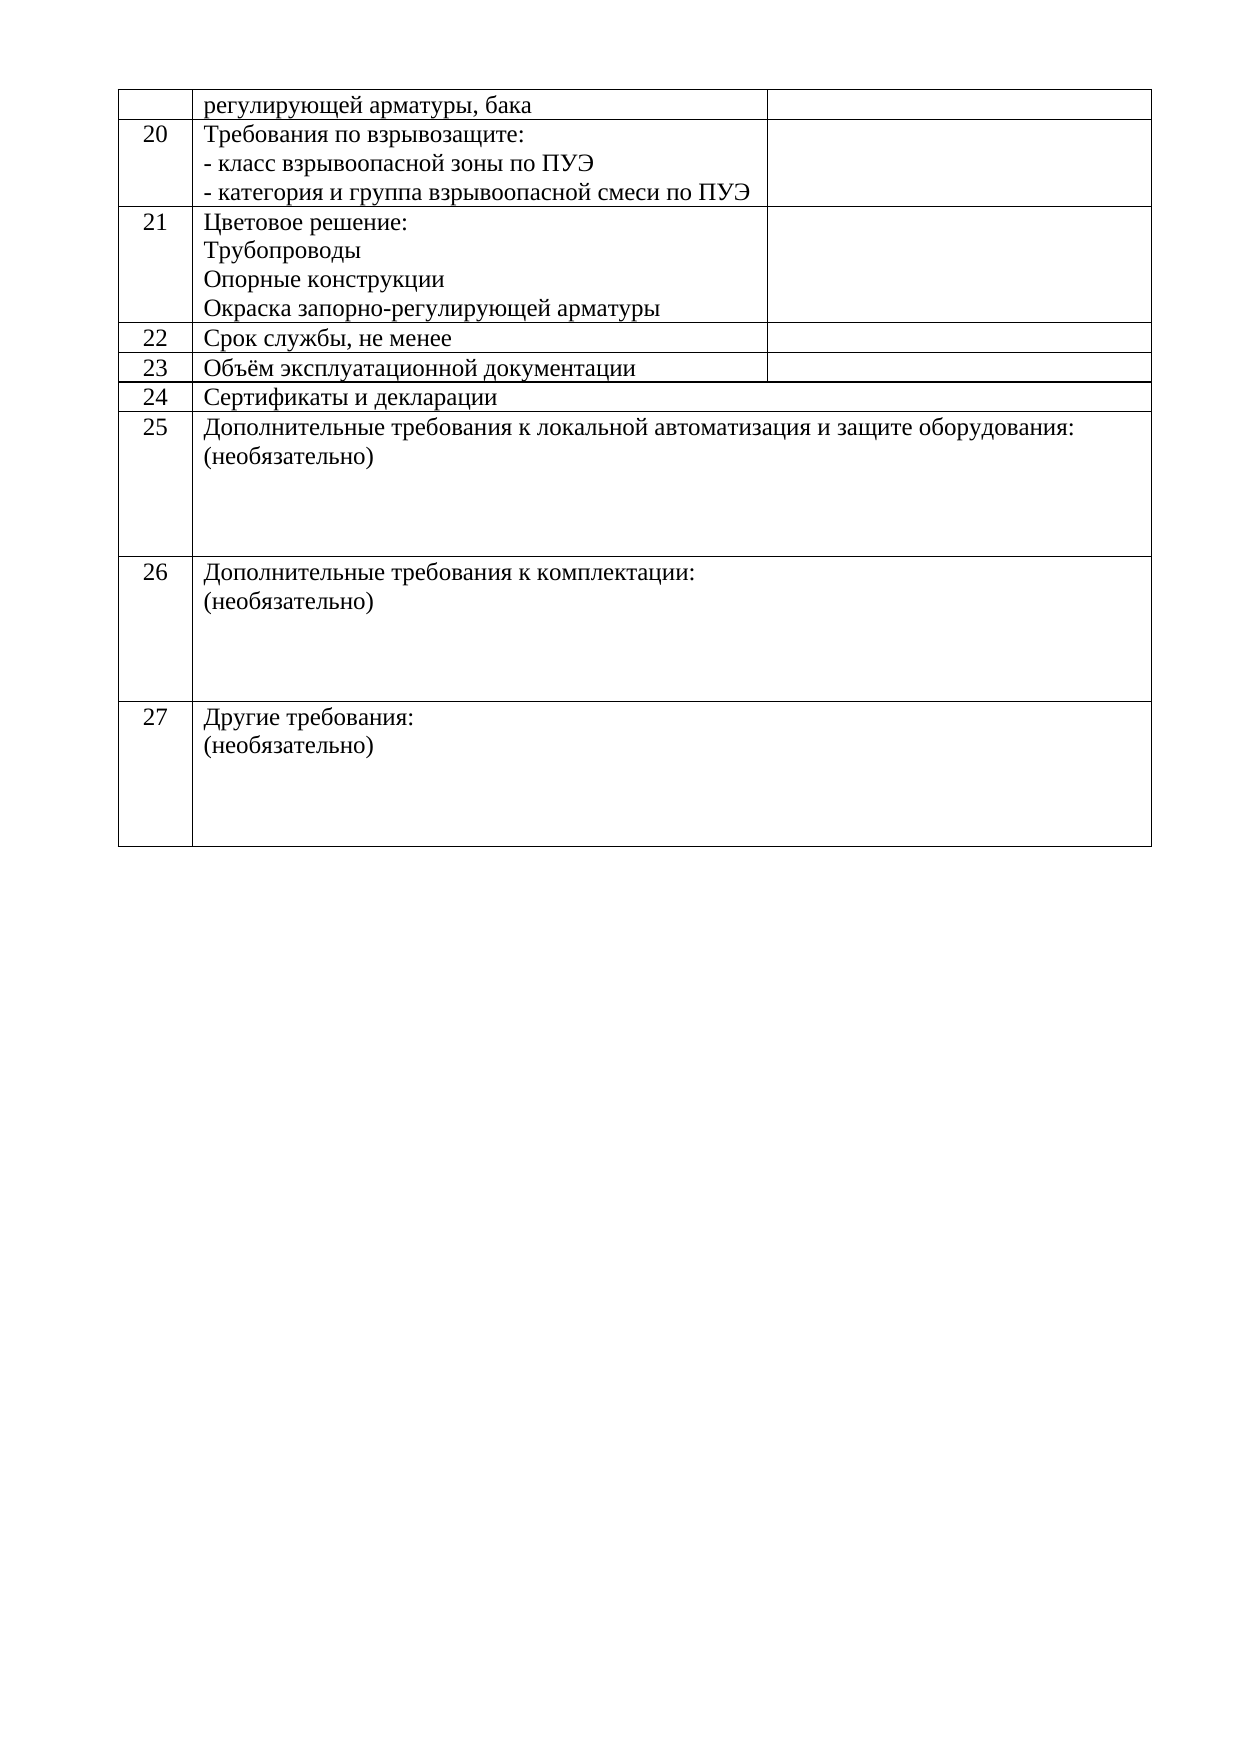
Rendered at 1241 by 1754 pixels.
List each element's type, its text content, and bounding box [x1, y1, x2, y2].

table_cell [768, 323, 1151, 352]
table_cell 26 [119, 557, 192, 701]
table_cell 27 [119, 702, 192, 846]
table_cell [768, 207, 1151, 322]
table_cell 19 [119, 90, 192, 118]
table_cell [768, 120, 1151, 206]
table_cell 22 [119, 323, 192, 352]
table_cell 24 [119, 383, 192, 411]
table_cell 20 [119, 120, 192, 206]
table_cell Другие требования: (необязательно) [193, 702, 1151, 846]
table_cell Дополнительные требования к локальной автоматизация и защите оборудования: (необязательно) [193, 412, 1151, 556]
table_cell [768, 90, 1151, 118]
table_cell Сертификаты и декларации [193, 383, 1151, 411]
table_cell Дополнительные требования к комплектации: (необязательно) [193, 557, 1151, 701]
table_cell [193, 90, 767, 118]
table_cell [768, 353, 1151, 381]
table_cell Требования по взрывозащите: - класс взрывоопасной зоны по ПУЭ - категория и группа взрывоопасной смеси по ПУЭ [193, 120, 767, 206]
table_cell Срок службы, не менее [193, 323, 767, 352]
table_cell 23 [119, 353, 192, 381]
table_cell 21 [119, 207, 192, 322]
table_cell Объём эксплуатационной документации [193, 353, 767, 381]
table_cell Цветовое решение: Трубопроводы Опорные конструкции Окраска запорно-регулирующей арматуры [193, 207, 767, 322]
table_cell 25 [119, 412, 192, 556]
